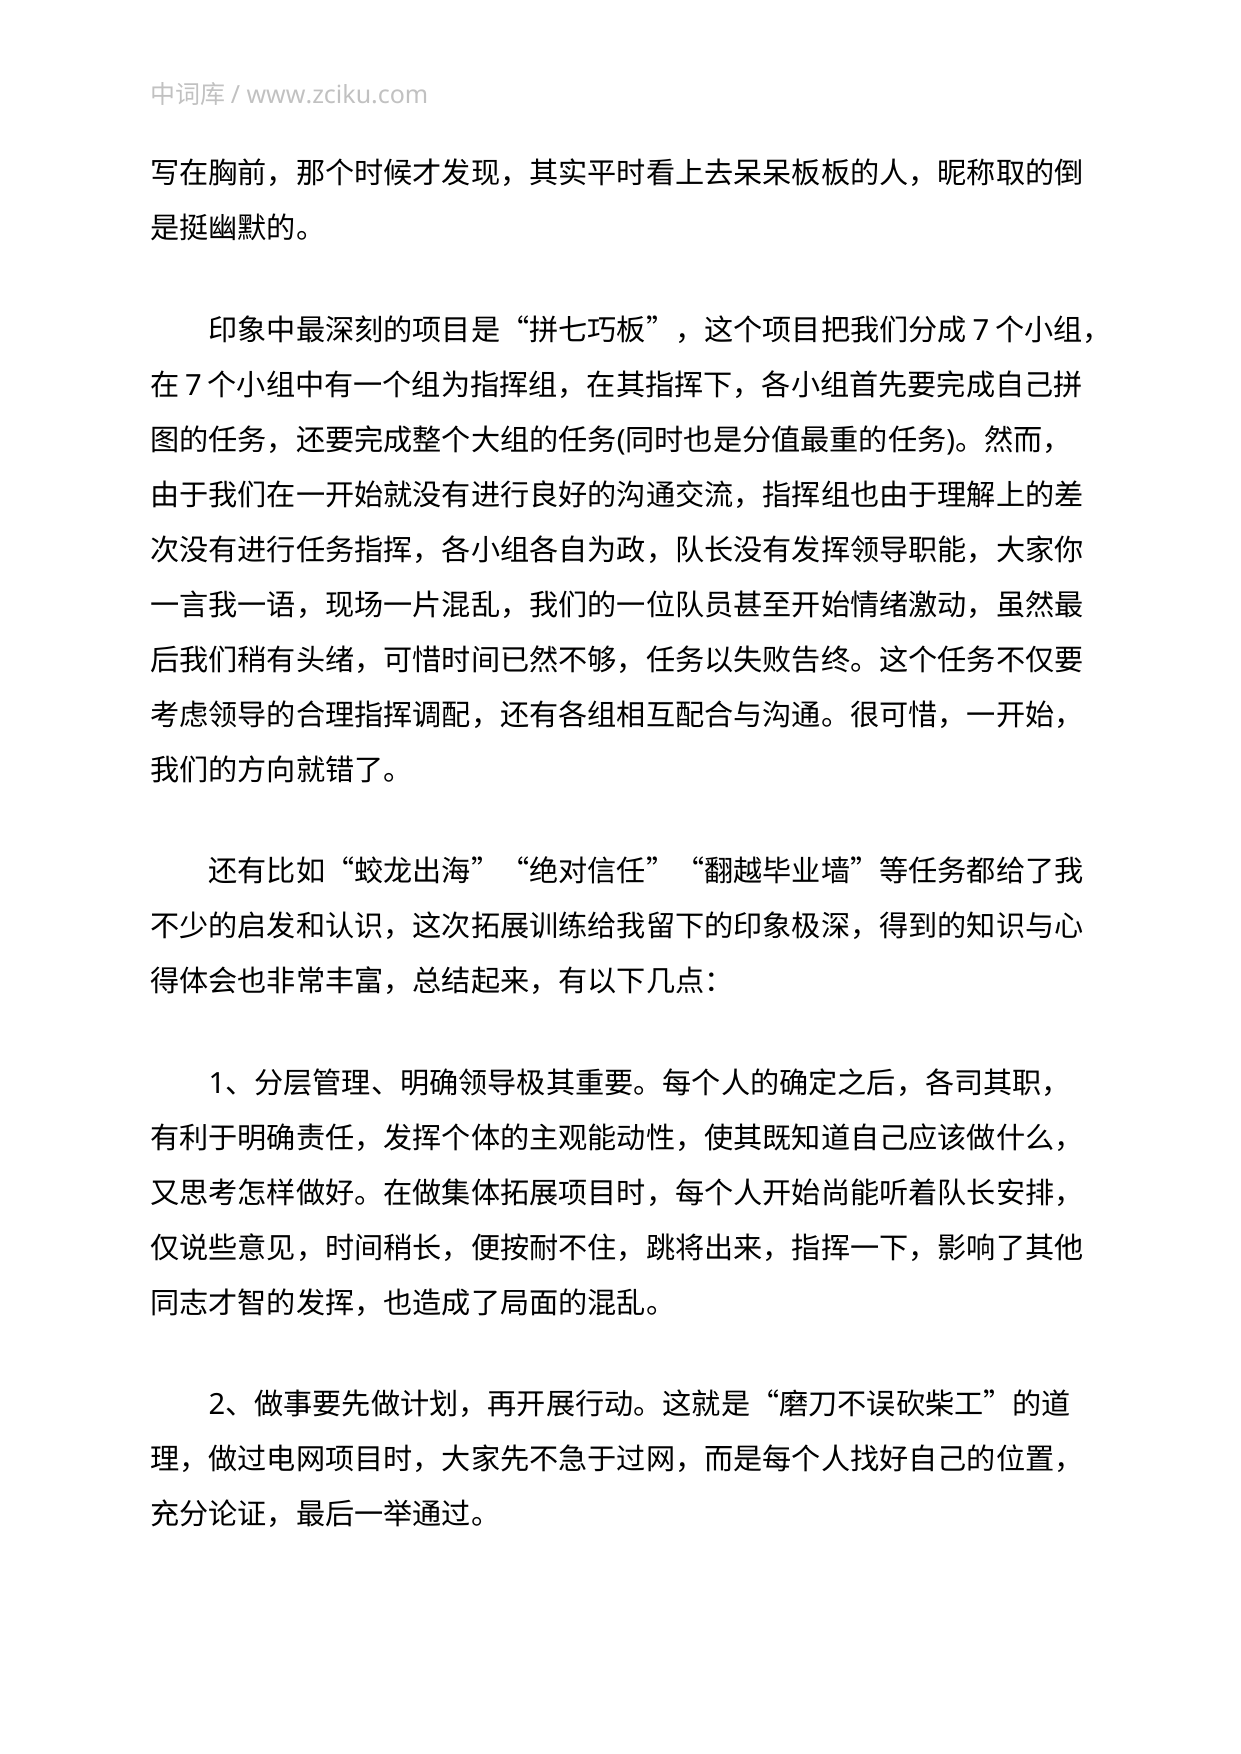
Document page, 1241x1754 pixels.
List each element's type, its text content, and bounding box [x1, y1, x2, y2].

text 2、做事要先做计划，再开展行动。这就是“磨刀不误砍柴工”的道理，做过电网项目时，大家先不急于过网，而是每个人找好自己的位置，充分论证，最后一举通过。 [150, 1381, 1090, 1533]
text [150, 150, 1090, 247]
text 1、分层管理、明确领导极其重要。每个人的确定之后，各司其职，有利于明确责任，发挥个体的主观能动性，使其既知道自己应该做什么，又思考怎样做好。在做集体拓展项目时，每个人开始尚能听着队长安排，仅说些意见，时间稍长，便按耐不住，跳将出来，指挥一下，影响了其他同志才智的发挥，也造成了局面的混乱。 [150, 1059, 1090, 1321]
text 还有比如“蛟龙出海”“绝对信任”“翻越毕业墙”等任务都给了我不少的启发和认识，这次拓展训练给我留下的印象极深，得到的知识与心得体会也非常丰富，总结起来，有以下几点： [150, 848, 1090, 1000]
text 印象中最深刻的项目是“拼七巧板”，这个项目把我们分成7个小组，在7个小组中有一个组为指挥组，在其指挥下，各小组首先要完成自己拼图的任务，还要完成整个大组的任务(同时也是分值最重的任务)。然而，由于我们在一开始就没有进行良好的沟通交流，指挥组也由于理解上的差次没有进行任务指挥，各小组各自为政，队长没有发挥领导职能，大家你一言我一语，现场一片混乱，我们的一位队员甚至开始情绪激动，虽然最后我们稍有头绪，可惜时间已然不够，任务以失败告终。这个任务不仅要考虑领导的合理指挥调配，还有各组相互配合与沟通。很可惜，一开始，我们的方向就错了。 [150, 307, 1090, 788]
